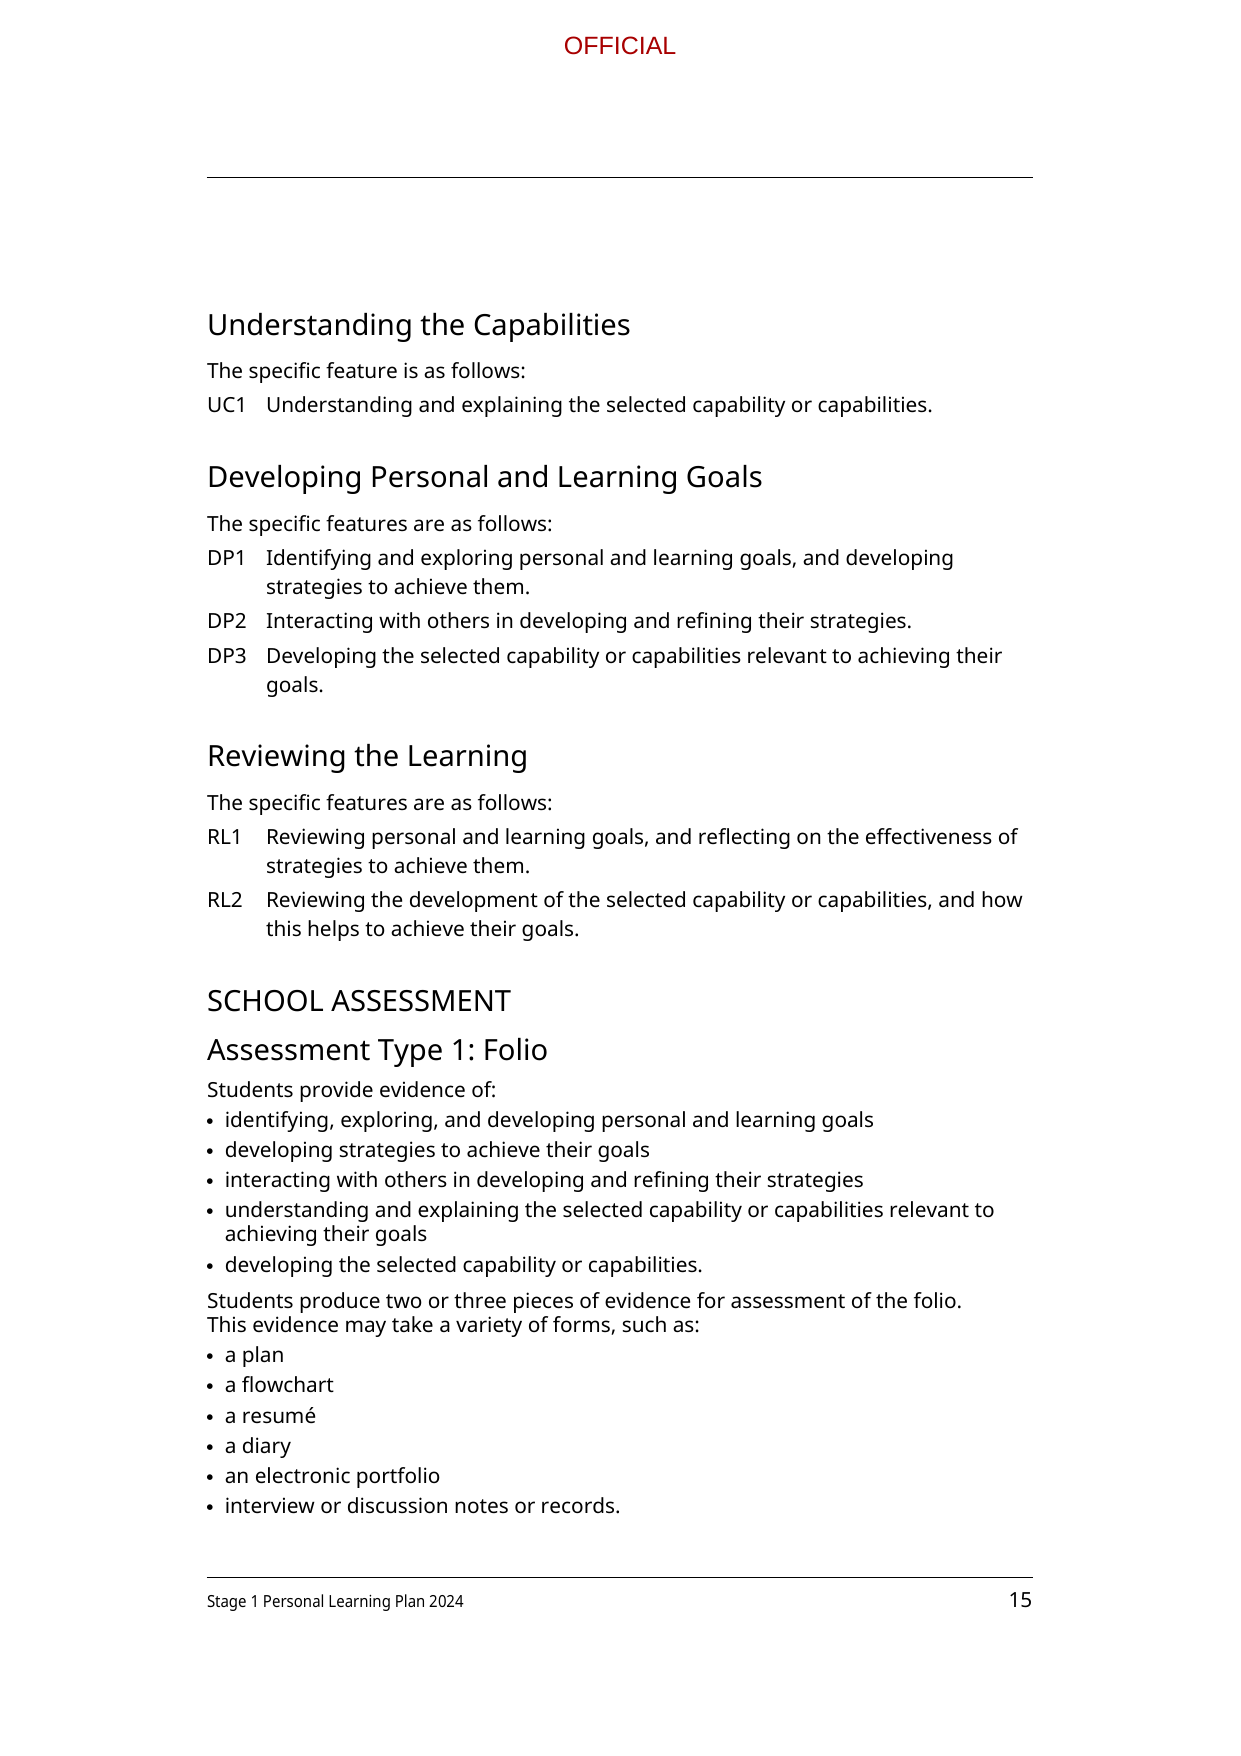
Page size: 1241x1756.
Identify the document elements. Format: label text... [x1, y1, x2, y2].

text DP3 Developing the selected capability or capabilities relevant to achieving their goals. [207, 641, 1033, 698]
text understanding and explaining the selected capability or capabilities relevant to achieving their goals [207, 1199, 1033, 1247]
text DP2 Interacting with others in developing and refining their strategies. [207, 607, 1033, 635]
text a diary [207, 1434, 1033, 1458]
text developing strategies to achieve their goals [207, 1138, 1033, 1162]
text interacting with others in developing and refining their strategies [207, 1168, 1033, 1192]
text identifying, exploring, and developing personal and learning goals [207, 1108, 1033, 1132]
text an electronic portfolio [207, 1464, 1033, 1488]
text RL2 Reviewing the development of the selected capability or capabilities, and how this helps to achieve their goals. [207, 886, 1033, 942]
text RL1 Reviewing personal and learning goals, and reflecting on the effectiveness of strategies to achieve them. [207, 822, 1033, 879]
text Students produce two or three pieces of evidence for assessment of the folio. This evidence may take a variety of forms, such as: [207, 1289, 1033, 1337]
text interview or discussion notes or records. [207, 1494, 1033, 1518]
text The specific feature is as follows: [207, 356, 1033, 384]
text a flowchart [207, 1374, 1033, 1398]
text DP1 Identifying and exploring personal and learning goals, and developing strategies to achieve them. [207, 543, 1033, 600]
text Understanding the Capabilities [207, 304, 1033, 343]
text Reviewing the Learning [207, 736, 1033, 775]
text Assessment Type 1: Folio [207, 1041, 1033, 1065]
text a plan [207, 1343, 1033, 1367]
text Students provide evidence of: [207, 1078, 1033, 1102]
text UC1 Understanding and explaining the selected capability or capabilities. [207, 391, 1033, 419]
text developing the selected capability or capabilities. [207, 1253, 1033, 1277]
text a resumé [207, 1404, 1033, 1428]
text The specific features are as follows: [207, 788, 1033, 816]
text The specific features are as follows: [207, 509, 1033, 537]
text Developing Personal and Learning Goals [207, 457, 1033, 496]
text SCHOOL ASSESSMENT [207, 992, 1033, 1016]
